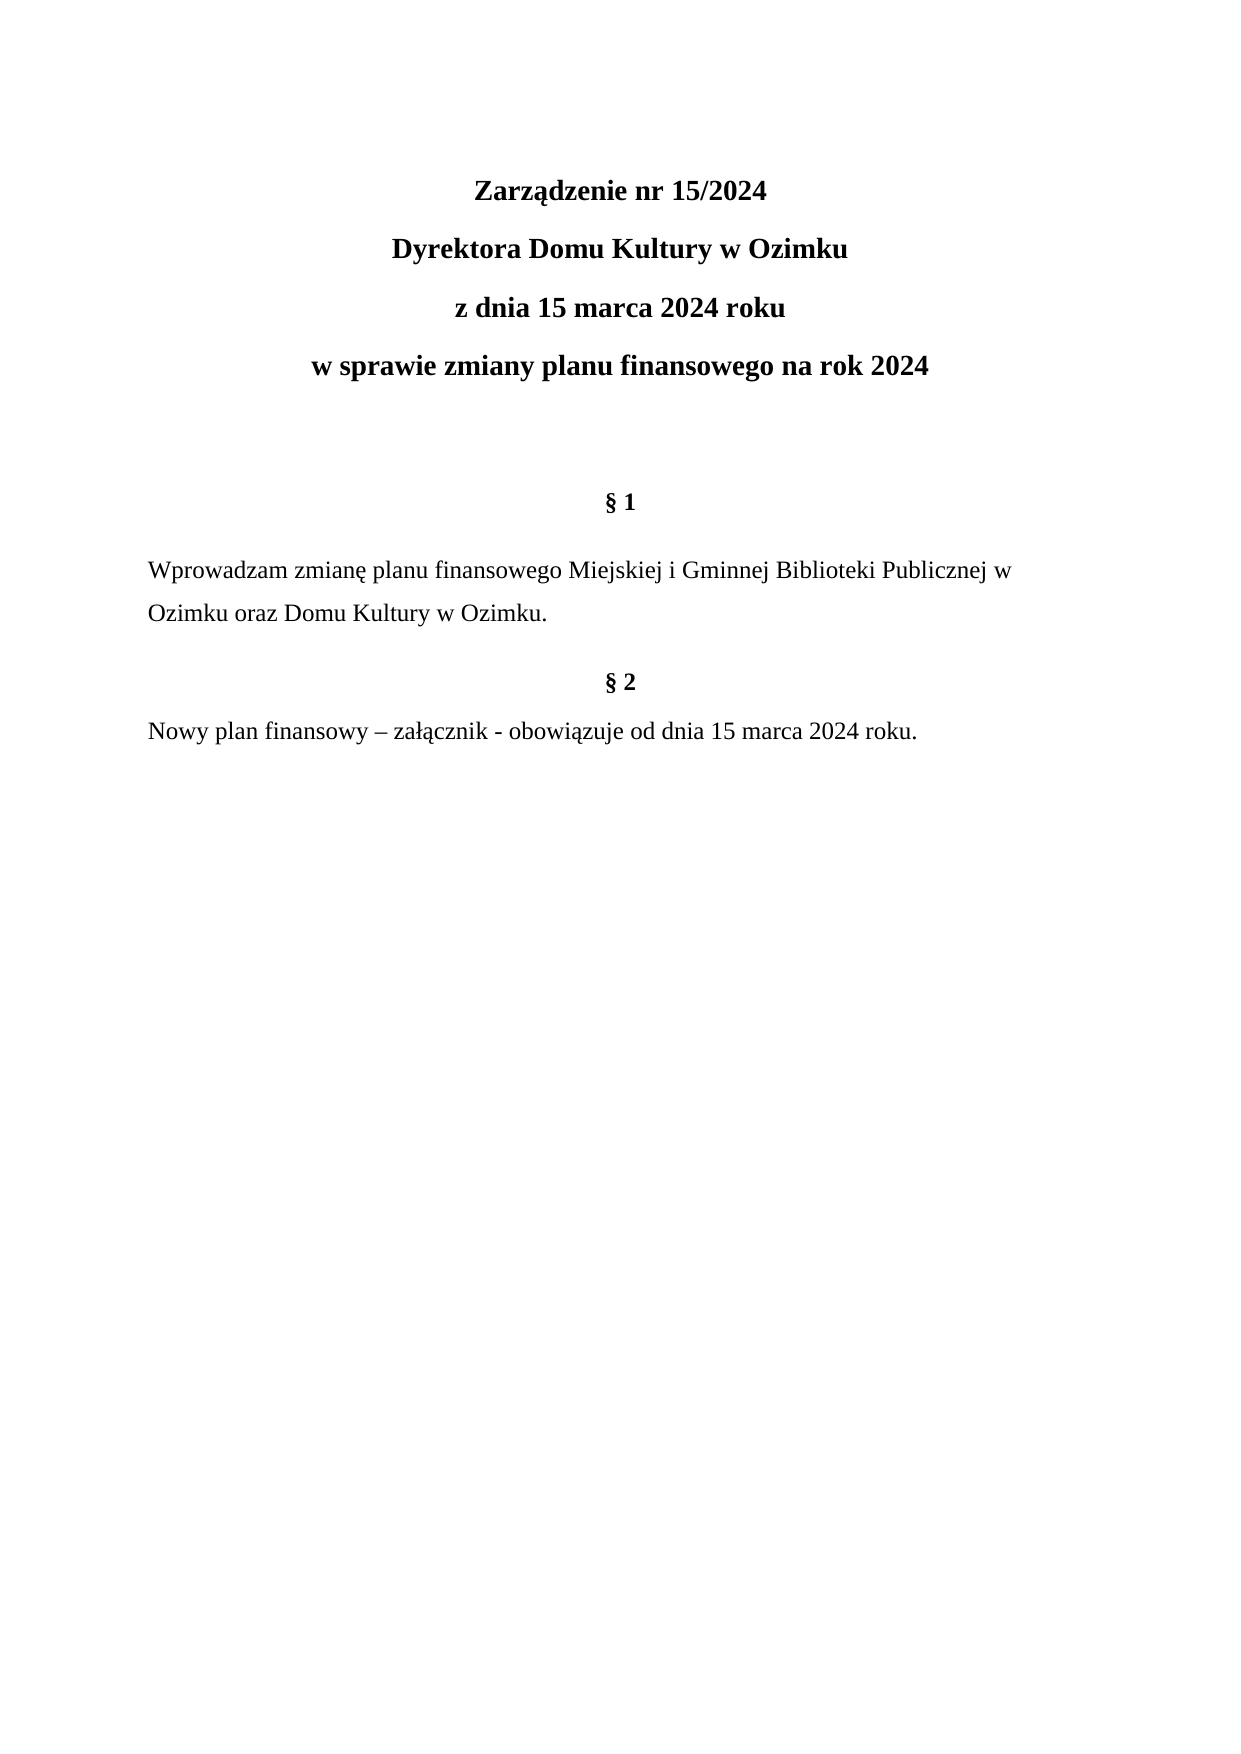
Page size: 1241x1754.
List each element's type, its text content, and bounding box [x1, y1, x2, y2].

subtitle § 2 [148, 667, 1093, 695]
subtitle Dyrektora Domu Kultury w Ozimku [148, 231, 1093, 265]
subtitle w sprawie zmiany planu finansowego na rok 2024 [148, 348, 1093, 382]
text Nowy plan finansowy – załącznik - obowiązuje od dnia 15 marca 2024 roku. [148, 716, 1093, 745]
subtitle § 1 [148, 487, 1093, 516]
subtitle Zarządzenie nr 15/2024 [148, 173, 1093, 206]
subtitle z dnia 15 marca 2024 roku [148, 290, 1093, 323]
subtitle Wprowadzam zmianę planu finansowego Miejskiej i Gminnej Biblioteki Publicznej w Ozimku oraz Domu Kultury w Ozimku. [148, 555, 1093, 627]
